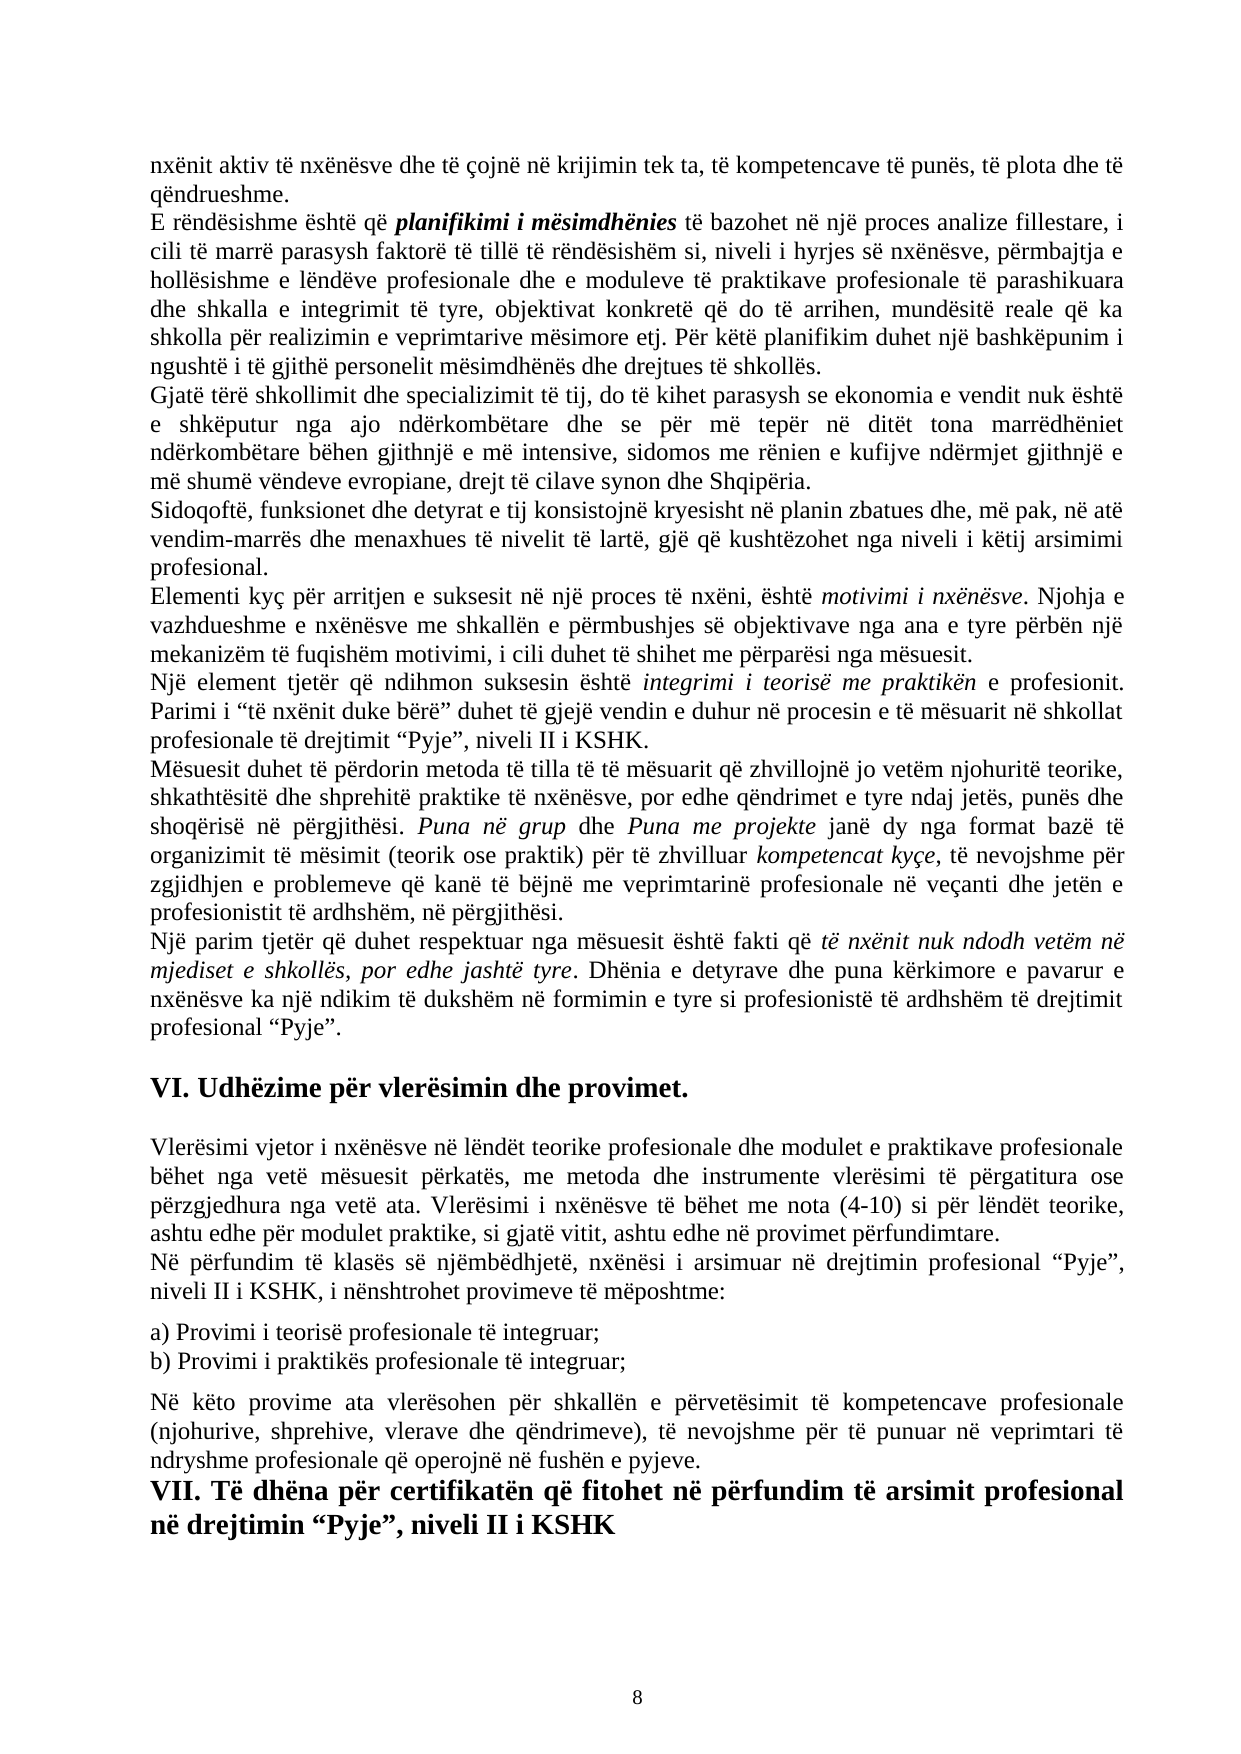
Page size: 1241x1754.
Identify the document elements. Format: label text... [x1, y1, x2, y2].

text Një parim tjetër që duhet respektuar nga mësuesit është fakti që të nxënit nuk ndodh vetëm në mjediset e shkollës, por edhe jashtë tyre. Dhënia e detyrave dhe puna kërkimore e pavarur e nxënësve ka një ndikim të dukshëm në formimin e tyre si profesionistë të ardhshëm të drejtimit profesional “Pyje”. [150, 926, 1125, 1041]
text Në këto provime ata vlerësohen për shkallën e përvetësimit të kompetencave profesionale (njohurive, shprehive, vlerave dhe qëndrimeve), të nevojshme për të punuar në veprimtari të ndryshme profesionale që operojnë në fushën e pyjeve. [150, 1387, 1125, 1473]
text Vlerësimi vjetor i nxënësve në lëndët teorike profesionale dhe modulet e praktikave profesionale bëhet nga vetë mësuesit përkatës, me metoda dhe instrumente vlerësimi të përgatitura ose përzgjedhura nga vetë ata. Vlerësimi i nxënësve të bëhet me nota (4-10) si për lëndët teorike, ashtu edhe për modulet praktike, si gjatë vitit, ashtu edhe në provimet përfundimtare. [150, 1132, 1125, 1247]
text Një element tjetër që ndihmon suksesin është integrimi i teorisë me praktikën e profesionit. Parimi i “të nxënit duke bërë” duhet të gjejë vendin e duhur në procesin e të mësuarit në shkollat profesionale të drejtimit “Pyje”, niveli II i KSHK. [150, 667, 1125, 754]
text Në përfundim të klasës së njёmbёdhjetё, nxënësi i arsimuar në drejtimin profesional “Pyje”, niveli II i KSHK, i nёnshtrohet provimeve tё mёposhtme: [150, 1247, 1125, 1305]
text b) Provimi i praktikës profesionale të integruar; [150, 1346, 1125, 1375]
text E rëndësishme është që planifikimi i mësimdhënies të bazohet në një proces analize fillestare, i cili të marrë parasysh faktorë të tillë të rëndësishëm si, niveli i hyrjes së nxënësve, përmbajtja e hollësishme e lëndëve profesionale dhe e moduleve të praktikave profesionale të parashikuara dhe shkalla e integrimit të tyre, objektivat konkretë që do të arrihen, mundësitë reale që ka shkolla për realizimin e veprimtarive mësimore etj. Për këtë planifikim duhet një bashkëpunim i ngushtë i të gjithë personelit mësimdhënës dhe drejtues të shkollës. [150, 207, 1125, 380]
text Elementi kyç për arritjen e suksesit në një proces të nxëni, është motivimi i nxënësve. Njohja e vazhdueshme e nxënësve me shkallën e përmbushjes së objektivave nga ana e tyre përbën një mekanizëm të fuqishëm motivimi, i cili duhet të shihet me përparësi nga mësuesit. [150, 581, 1125, 667]
text Mësuesit duhet të përdorin metoda të tilla të të mësuarit që zhvillojnë jo vetëm njohuritë teorike, shkathtësitë dhe shprehitë praktike të nxënësve, por edhe qëndrimet e tyre ndaj jetës, punës dhe shoqërisë në përgjithësi. Puna në grup dhe Puna me projekte janë dy nga format bazë të organizimit të mësimit (teorik ose praktik) për të zhvilluar kompetencat kyçe, të nevojshme për zgjidhjen e problemeve që kanë të bëjnë me veprimtarinë profesionale në veçanti dhe jetën e profesionistit të ardhshëm, në përgjithësi. [150, 754, 1125, 926]
text VII. Të dhëna për certifikatën që fitohet në përfundim të arsimit profesional në drejtimin “Pyje”, niveli II i KSHK [150, 1473, 1125, 1541]
text Sidoqoftë, funksionet dhe detyrat e tij konsistojnë kryesisht në planin zbatues dhe, më pak, në atë vendim-marrës dhe menaxhues të nivelit të lartë, gjë që kushtëzohet nga niveli i këtij arsimimi profesional. [150, 495, 1125, 581]
text Gjatë tërë shkollimit dhe specializimit të tij, do të kihet parasysh se ekonomia e vendit nuk është e shkëputur nga ajo ndërkombëtare dhe se për më tepër në ditët tona marrëdhëniet ndërkombëtare bëhen gjithnjë e më intensive, sidomos me rënien e kufijve ndërmjet gjithnjë e më shumë vëndeve evropiane, drejt të cilave synon dhe Shqipëria. [150, 380, 1125, 495]
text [150, 150, 1125, 207]
text VI. Udhëzime për vlerësimin dhe provimet. [150, 1070, 1125, 1103]
text a) Provimi i teorisë profesionale të integruar; [150, 1317, 1125, 1346]
